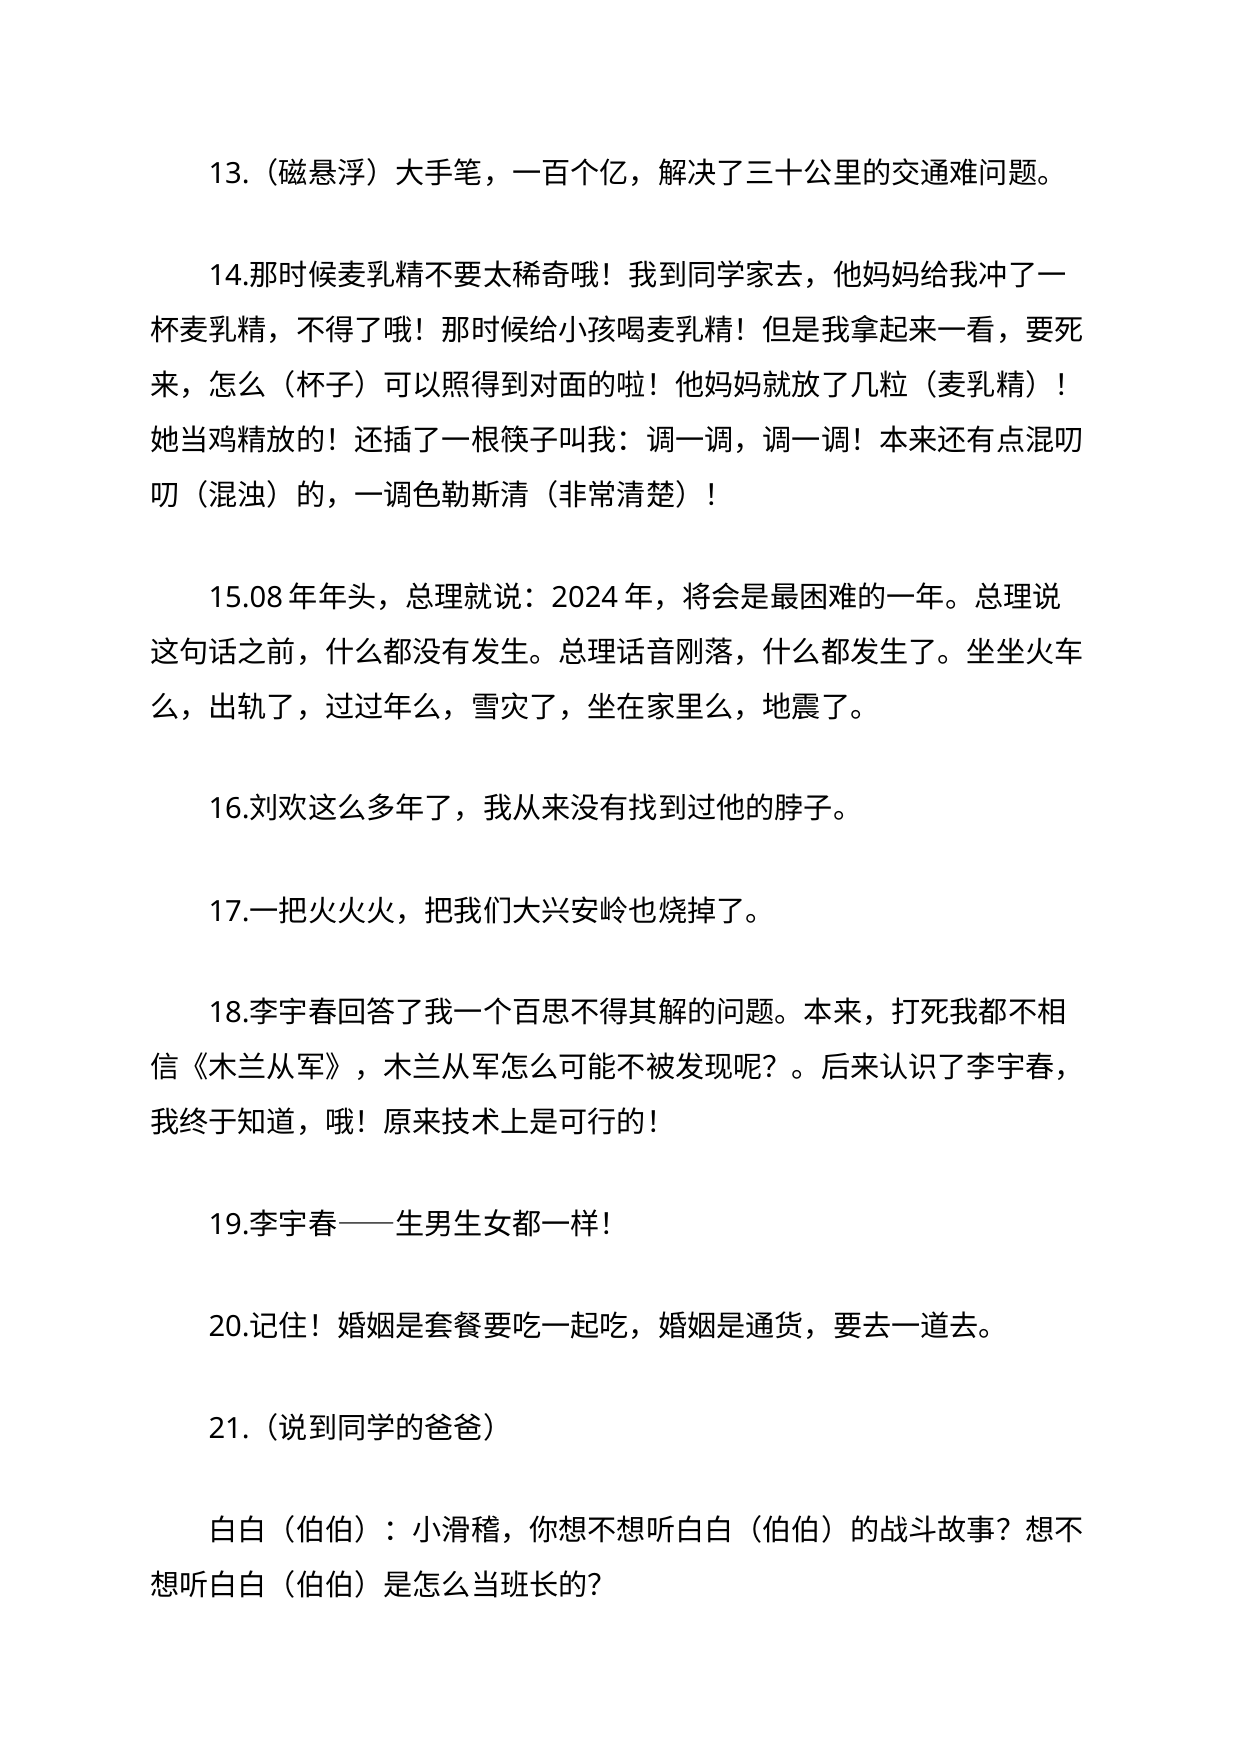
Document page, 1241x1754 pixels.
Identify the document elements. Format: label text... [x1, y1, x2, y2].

text 13.（磁悬浮）大手笔，一百个亿，解决了三十公里的交通难问题。 [150, 150, 1090, 192]
text 18.李宇春回答了我一个百思不得其解的问题。本来，打死我都不相信《木兰从军》，木兰从军怎么可能不被发现呢？。后来认识了李宇春，我终于知道，哦！原来技术上是可行的！ [150, 989, 1090, 1141]
text 15.08年年头，总理就说：2024年，将会是最困难的一年。总理说这句话之前，什么都没有发生。总理话音刚落，什么都发生了。坐坐火车么，出轨了，过过年么，雪灾了，坐在家里么，地震了。 [150, 573, 1090, 726]
text 19.李宇春——生男生女都一样！ [150, 1201, 1090, 1243]
text 17.一把火火火，把我们大兴安岭也烧掉了。 [150, 887, 1090, 929]
text 16.刘欢这么多年了，我从来没有找到过他的脖子。 [150, 785, 1090, 827]
text 白白（伯伯）：小滑稽，你想不想听白白（伯伯）的战斗故事？想不想听白白（伯伯）是怎么当班长的？ [150, 1507, 1090, 1604]
text 14.那时候麦乳精不要太稀奇哦！我到同学家去，他妈妈给我冲了一杯麦乳精，不得了哦！那时候给小孩喝麦乳精！但是我拿起来一看，要死来，怎么（杯子）可以照得到对面的啦！他妈妈就放了几粒（麦乳精）！她当鸡精放的！还插了一根筷子叫我：调一调，调一调！本来还有点混叨叨（混浊）的，一调色勒斯清（非常清楚）！ [150, 252, 1090, 514]
text 21.（说到同学的爸爸） [150, 1405, 1090, 1447]
text 20.记住！婚姻是套餐要吃一起吃，婚姻是通货，要去一道去。 [150, 1303, 1090, 1345]
